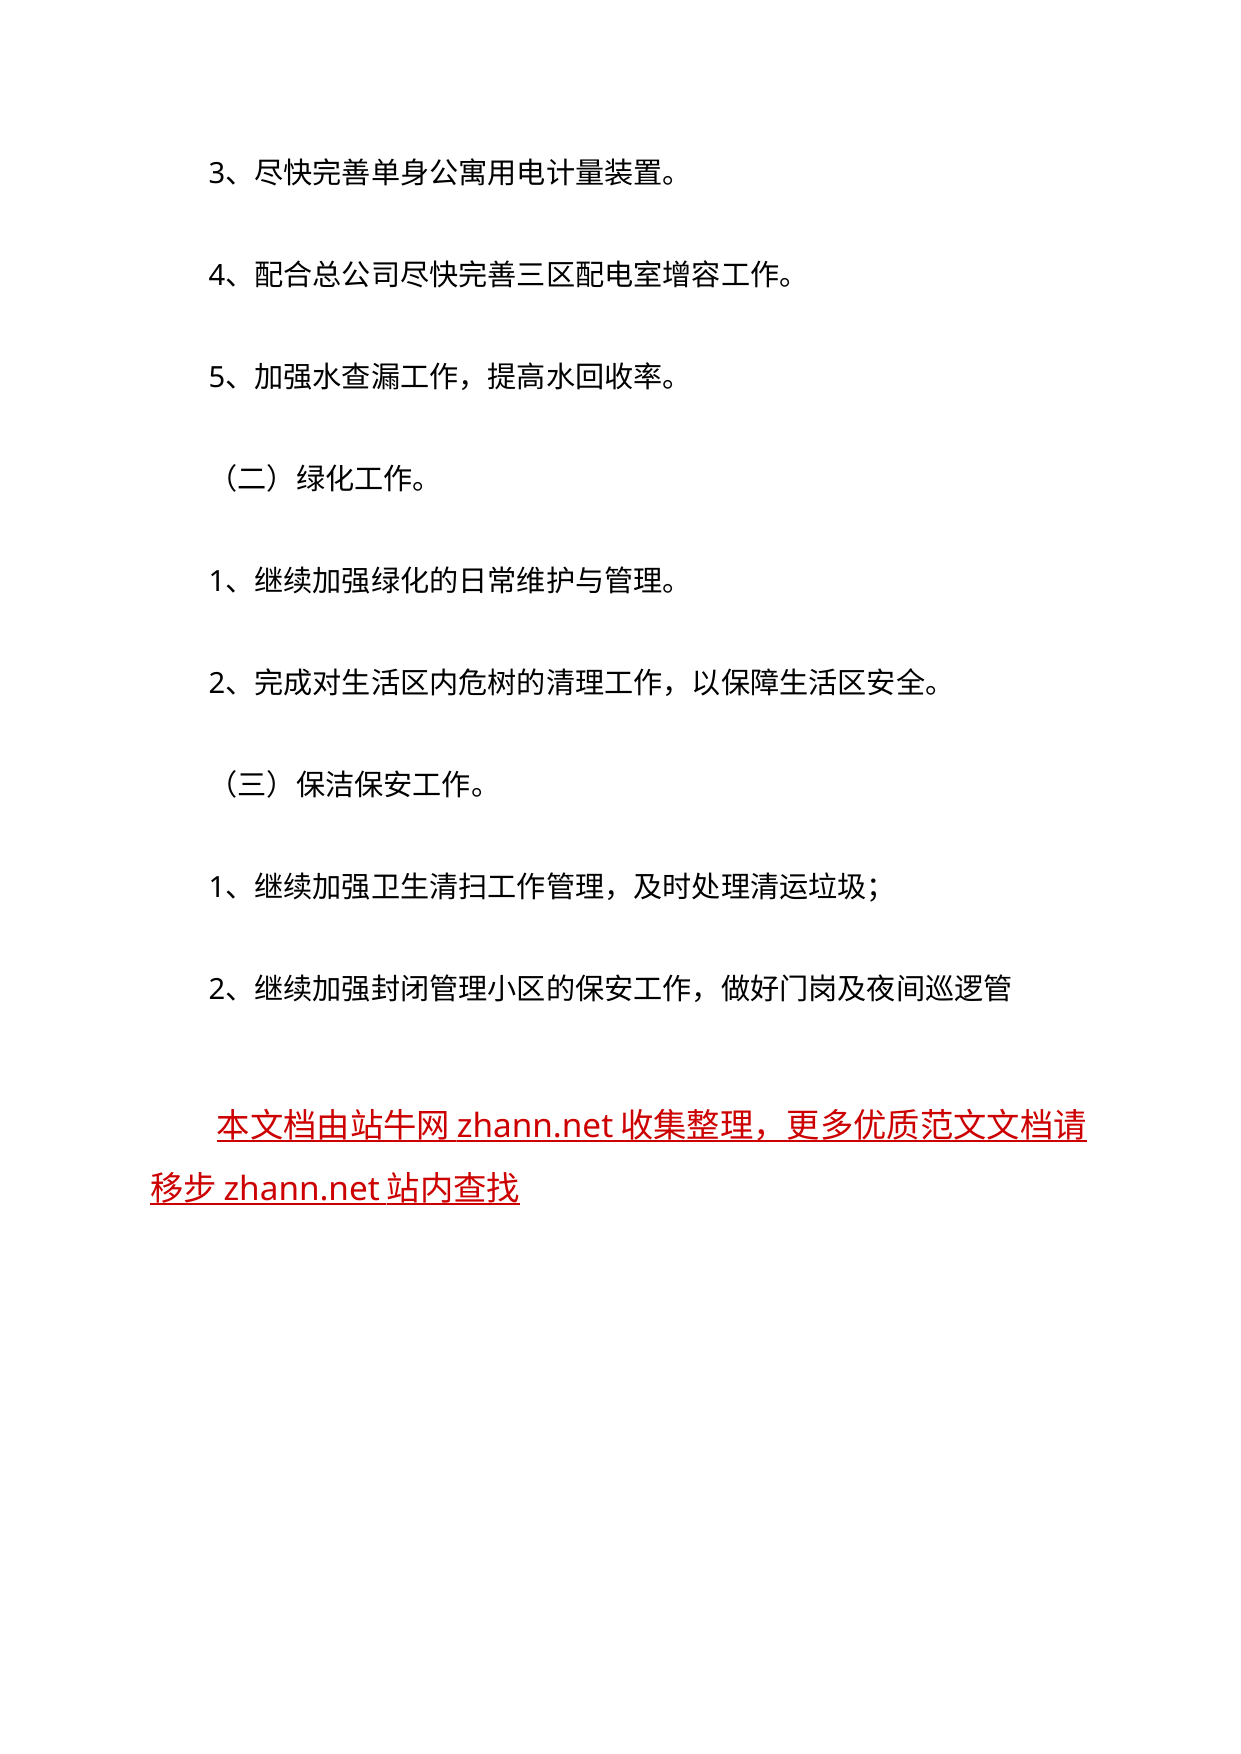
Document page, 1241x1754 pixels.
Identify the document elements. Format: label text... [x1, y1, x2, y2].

text 5、加强水查漏工作，提高水回收率。 [150, 354, 1090, 396]
text 4、配合总公司尽快完善三区配电室增容工作。 [150, 252, 1090, 294]
text （二）绿化工作。 [150, 456, 1090, 498]
text 2、继续加强封闭管理小区的保安工作，做好门岗及夜间巡逻管 [150, 965, 1090, 1008]
text 2、完成对生活区内危树的清理工作，以保障生活区安全。 [150, 660, 1090, 702]
text 1、继续加强卫生清扫工作管理，及时处理清运垃圾； [150, 863, 1090, 906]
text （三）保洁保安工作。 [150, 762, 1090, 804]
text 1、继续加强绿化的日常维护与管理。 [150, 558, 1090, 600]
text 本文档由站牛网zhann.net收集整理，更多优质范文文档请移步zhann.net站内查找 [150, 1099, 1090, 1210]
text 3、尽快完善单身公寓用电计量装置。 [150, 150, 1090, 192]
